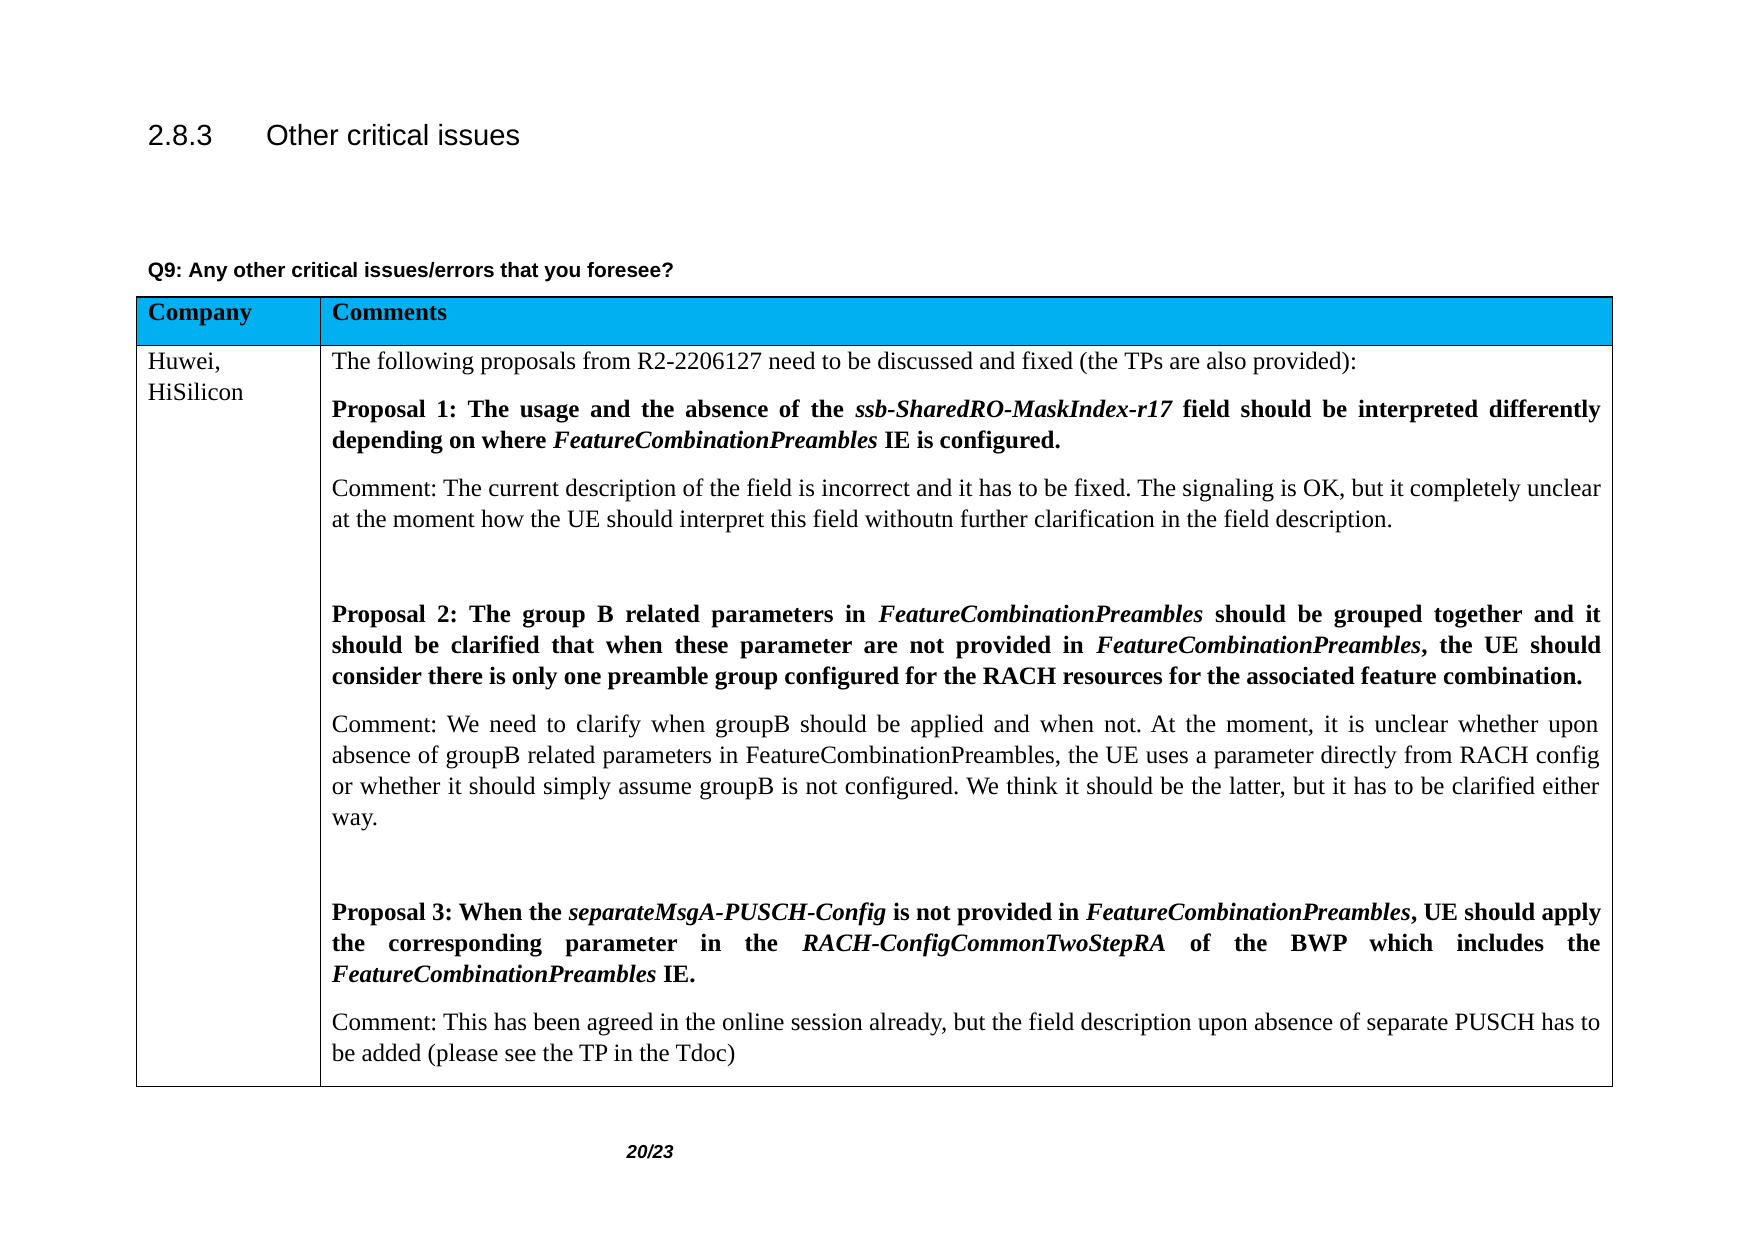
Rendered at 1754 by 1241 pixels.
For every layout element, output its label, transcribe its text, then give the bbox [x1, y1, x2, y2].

table_header Company [137, 298, 320, 345]
subtitle 2.8.3 Other critical issues [148, 118, 1636, 152]
table_header Comments [321, 298, 1612, 345]
table_cell Huwei, HiSilicon [137, 346, 320, 1086]
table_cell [321, 346, 1612, 1086]
text Q9: Any other critical issues/errors that you foresee? [148, 258, 1636, 282]
